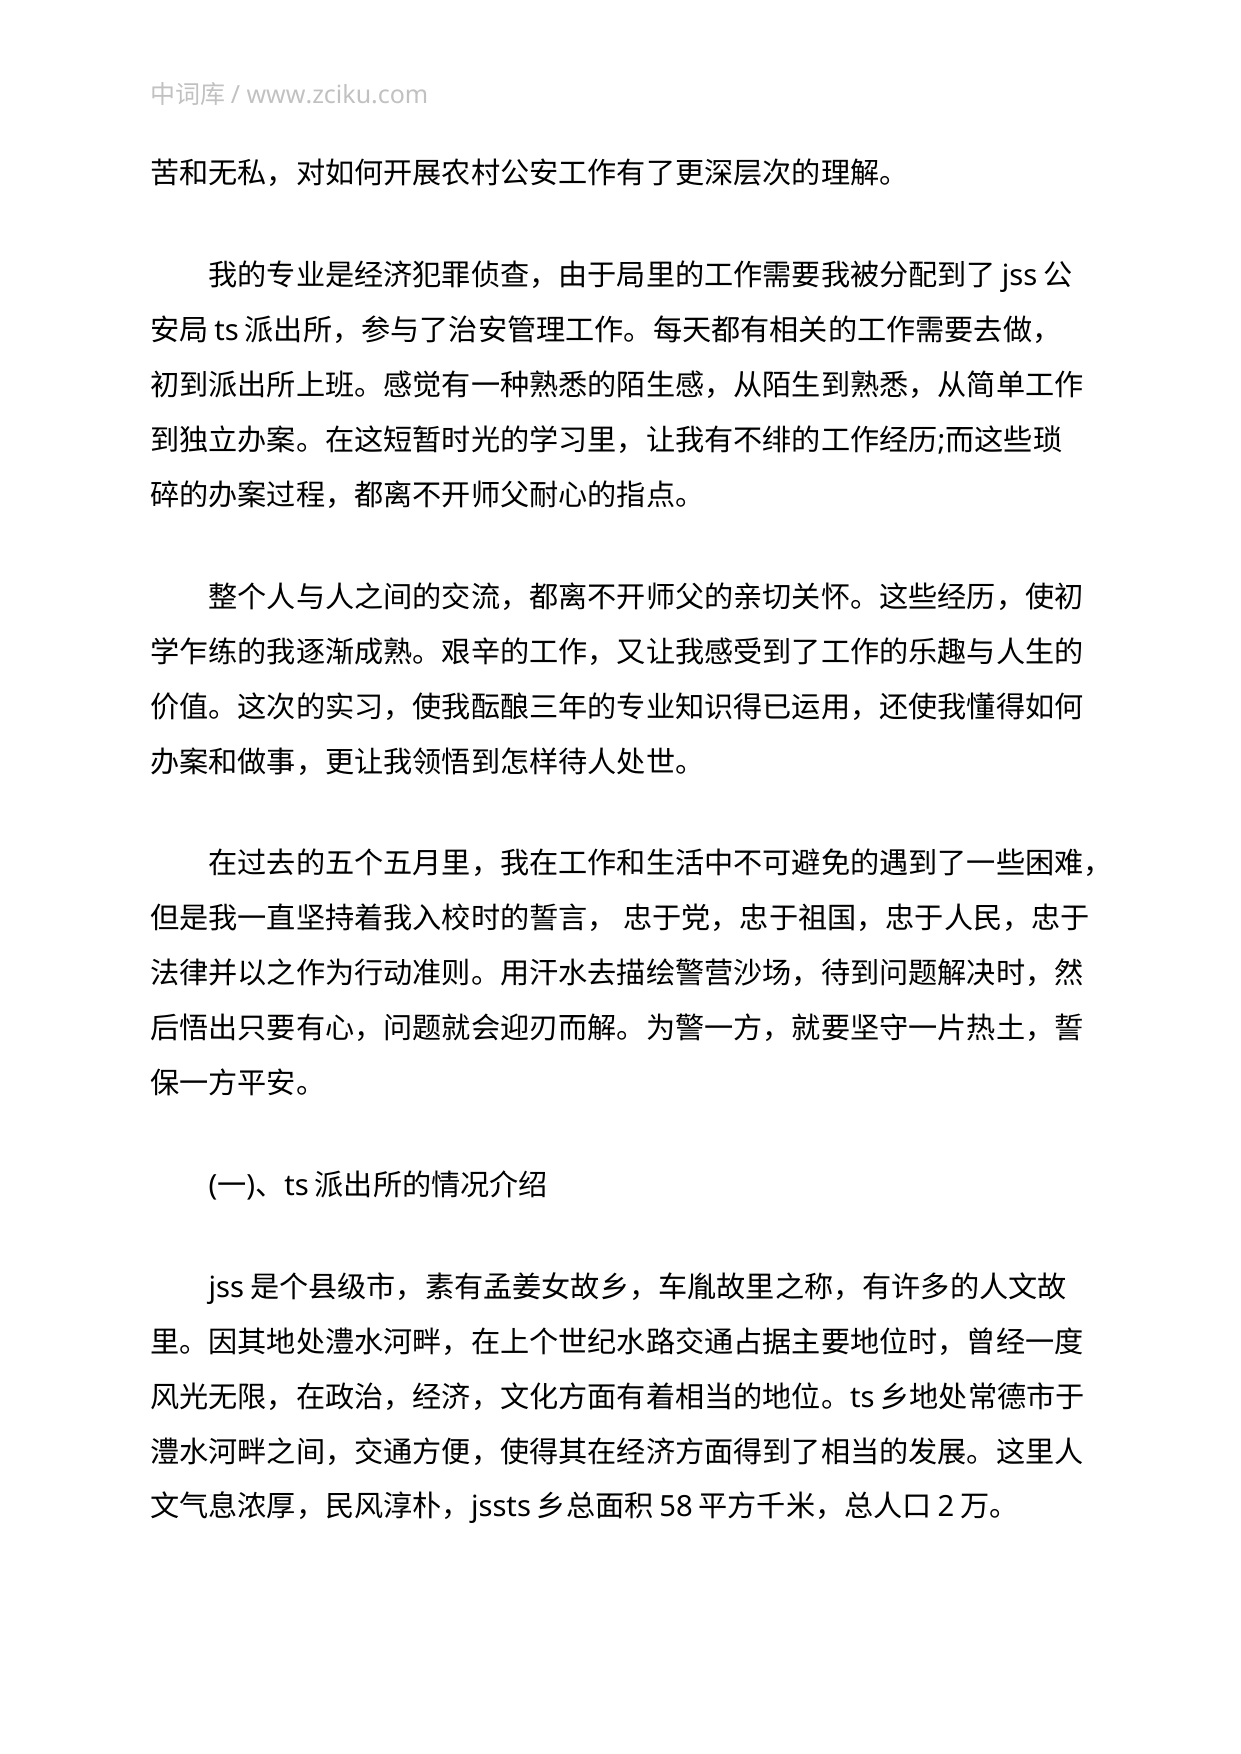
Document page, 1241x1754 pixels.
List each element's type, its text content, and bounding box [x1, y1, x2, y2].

text jss是个县级市，素有孟姜女故乡，车胤故里之称，有许多的人文故里。因其地处澧水河畔，在上个世纪水路交通占据主要地位时，曾经一度风光无限，在政治，经济，文化方面有着相当的地位。ts乡地处常德市于澧水河畔之间，交通方便，使得其在经济方面得到了相当的发展。这里人文气息浓厚，民风淳朴，jssts乡总面积58平方千米，总人口2万。 [150, 1263, 1090, 1525]
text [150, 150, 1090, 192]
text 在过去的五个五月里，我在工作和生活中不可避免的遇到了一些困难，但是我一直坚持着我入校时的誓言， 忠于党，忠于祖国，忠于人民，忠于法律并以之作为行动准则。用汗水去描绘警营沙场，待到问题解决时，然后悟出只要有心，问题就会迎刃而解。为警一方，就要坚守一片热土，誓保一方平安。 [150, 840, 1090, 1102]
text 整个人与人之间的交流，都离不开师父的亲切关怀。这些经历，使初学乍练的我逐渐成熟。艰辛的工作，又让我感受到了工作的乐趣与人生的价值。这次的实习，使我酝酿三年的专业知识得已运用，还使我懂得如何办案和做事，更让我领悟到怎样待人处世。 [150, 573, 1090, 780]
text 我的专业是经济犯罪侦查，由于局里的工作需要我被分配到了jss公安局ts派出所，参与了治安管理工作。每天都有相关的工作需要去做，初到派出所上班。感觉有一种熟悉的陌生感，从陌生到熟悉，从简单工作到独立办案。在这短暂时光的学习里，让我有不绯的工作经历;而这些琐碎的办案过程，都离不开师父耐心的指点。 [150, 252, 1090, 514]
text (一)、ts派出所的情况介绍 [150, 1161, 1090, 1204]
